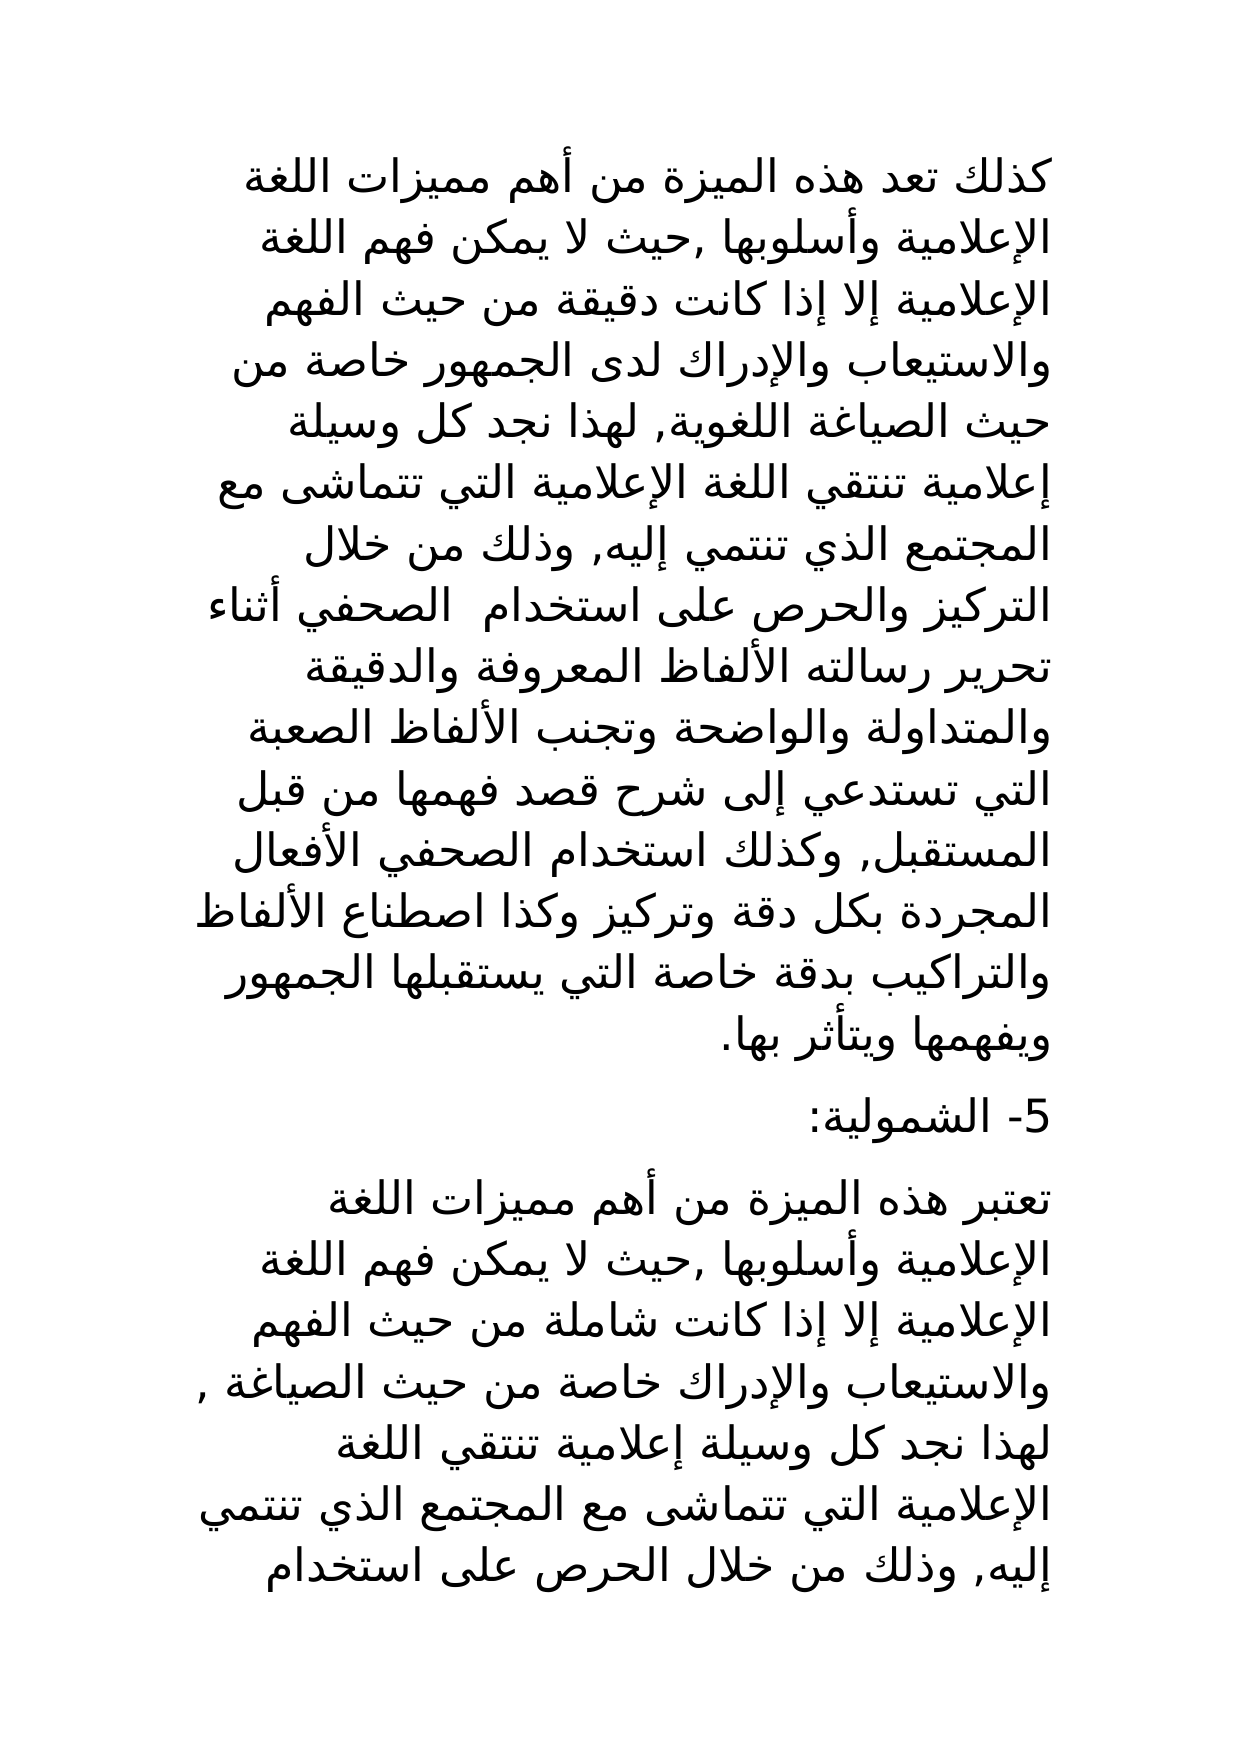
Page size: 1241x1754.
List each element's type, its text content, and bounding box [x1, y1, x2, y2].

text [187, 1172, 1053, 1592]
text كذلك تعد هذه الميزة من أهم مميزات اللغة الإعلامية وأسلوبها ,حيث لا يمكن فهم اللغة الإعلامية إلا إذا كانت دقيقة من حيث الفهم والاستيعاب والإدراك لدى الجمهور خاصة من حيث الصياغة اللغوية, لهذا نجد كل وسيلة إعلامية تنتقي اللغة الإعلامية التي تتماشى مع المجتمع الذي تنتمي إليه, وذلك من خلال التركيز والحرص على استخدام الصحفي أثناء تحرير رسالته الألفاظ المعروفة والدقيقة والمتداولة والواضحة وتجنب الألفاظ الصعبة التي تستدعي إلى شرح قصد فهمها من قبل المستقبل, وكذلك استخدام الصحفي الأفعال المجردة بكل دقة وتركيز وكذا اصطناع الألفاظ والتراكيب بدقة خاصة التي يستقبلها الجمهور ويفهمها ويتأثر بها. [187, 150, 1053, 1061]
text 5- الشمولية: [187, 1089, 1053, 1143]
